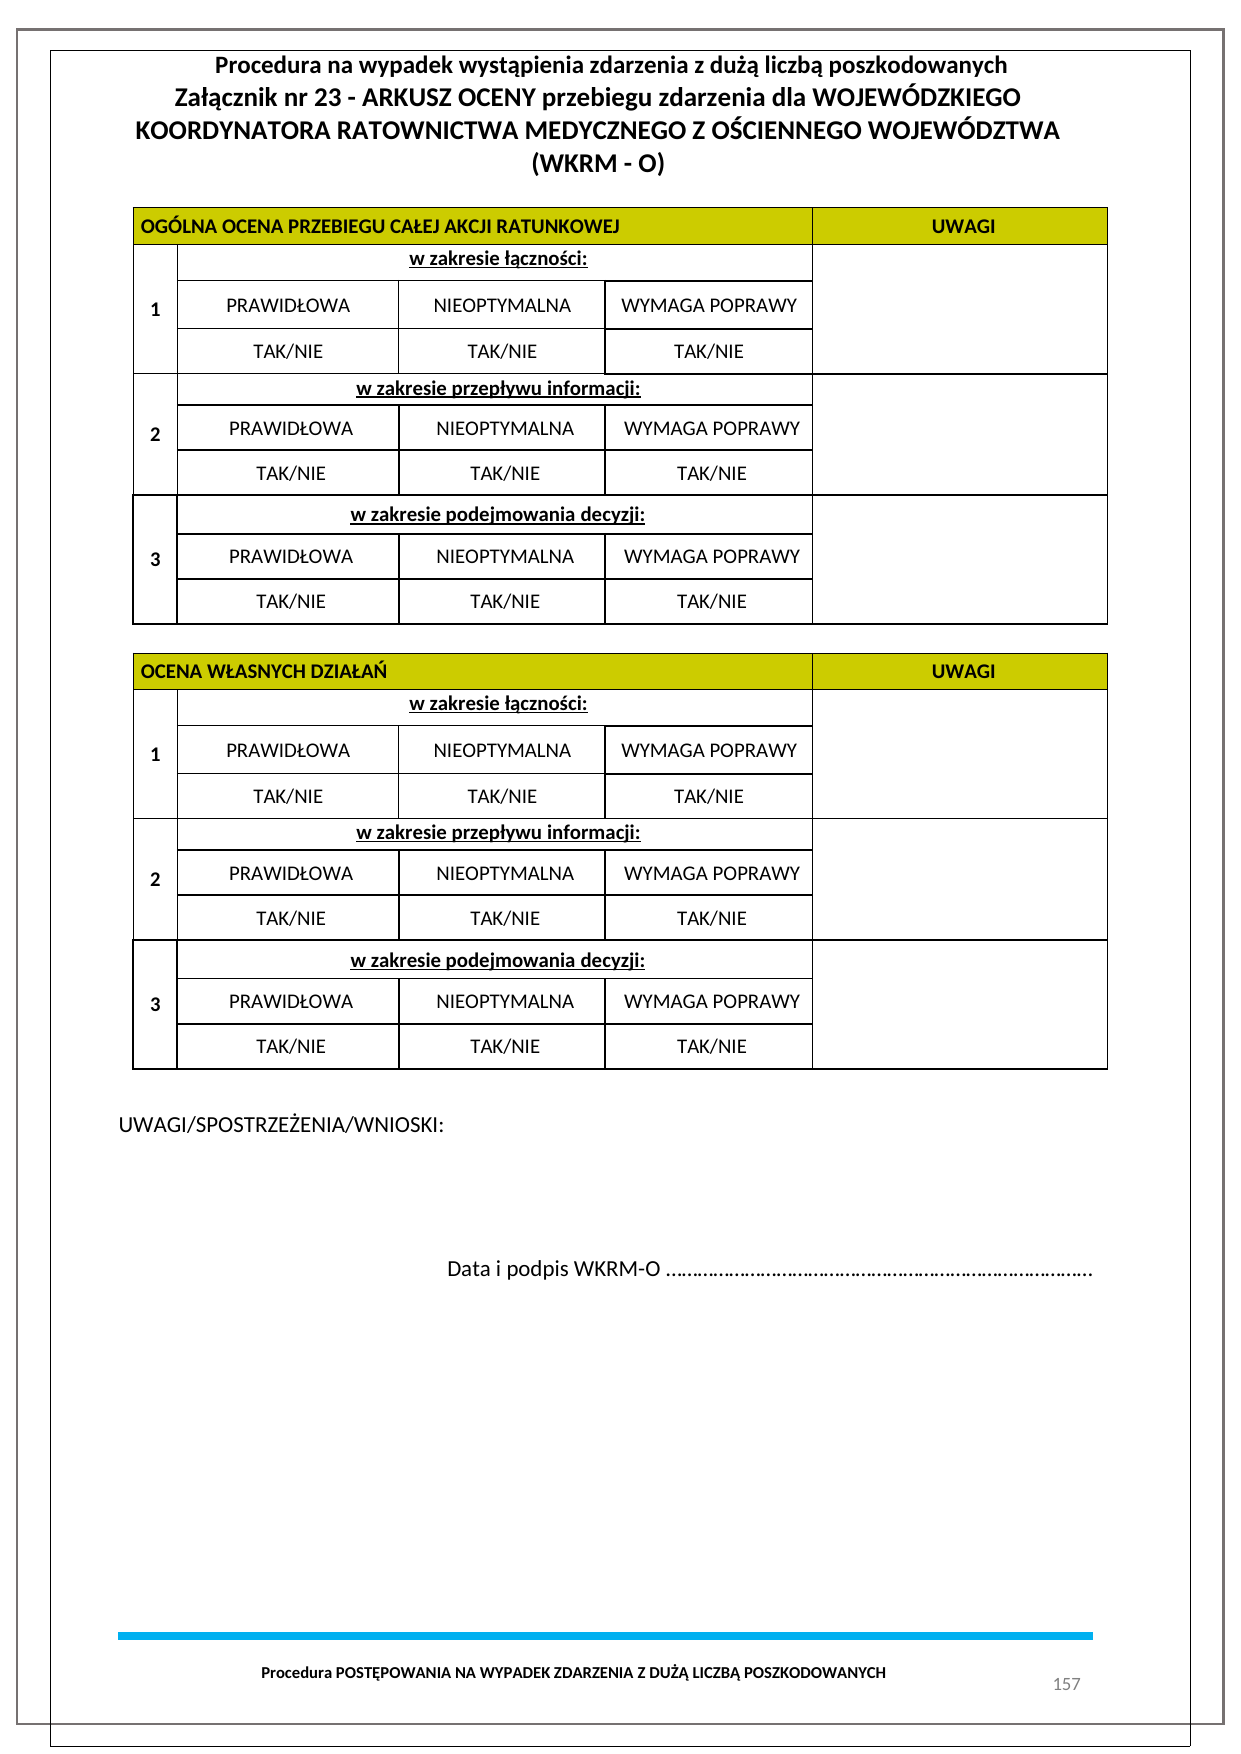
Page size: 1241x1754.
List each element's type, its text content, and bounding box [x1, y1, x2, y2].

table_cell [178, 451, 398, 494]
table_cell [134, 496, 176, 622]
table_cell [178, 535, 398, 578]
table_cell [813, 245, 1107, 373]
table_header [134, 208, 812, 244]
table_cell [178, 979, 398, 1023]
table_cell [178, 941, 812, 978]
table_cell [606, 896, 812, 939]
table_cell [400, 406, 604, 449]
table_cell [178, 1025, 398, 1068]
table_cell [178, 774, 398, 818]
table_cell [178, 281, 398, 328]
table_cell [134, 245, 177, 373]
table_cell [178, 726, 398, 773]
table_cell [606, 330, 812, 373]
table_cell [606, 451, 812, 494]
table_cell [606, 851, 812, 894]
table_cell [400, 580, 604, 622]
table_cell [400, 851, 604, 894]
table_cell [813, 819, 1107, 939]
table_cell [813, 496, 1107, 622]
text UWAGI/SPOSTRZEŻENIA/WNIOSKI: [118, 1110, 1093, 1138]
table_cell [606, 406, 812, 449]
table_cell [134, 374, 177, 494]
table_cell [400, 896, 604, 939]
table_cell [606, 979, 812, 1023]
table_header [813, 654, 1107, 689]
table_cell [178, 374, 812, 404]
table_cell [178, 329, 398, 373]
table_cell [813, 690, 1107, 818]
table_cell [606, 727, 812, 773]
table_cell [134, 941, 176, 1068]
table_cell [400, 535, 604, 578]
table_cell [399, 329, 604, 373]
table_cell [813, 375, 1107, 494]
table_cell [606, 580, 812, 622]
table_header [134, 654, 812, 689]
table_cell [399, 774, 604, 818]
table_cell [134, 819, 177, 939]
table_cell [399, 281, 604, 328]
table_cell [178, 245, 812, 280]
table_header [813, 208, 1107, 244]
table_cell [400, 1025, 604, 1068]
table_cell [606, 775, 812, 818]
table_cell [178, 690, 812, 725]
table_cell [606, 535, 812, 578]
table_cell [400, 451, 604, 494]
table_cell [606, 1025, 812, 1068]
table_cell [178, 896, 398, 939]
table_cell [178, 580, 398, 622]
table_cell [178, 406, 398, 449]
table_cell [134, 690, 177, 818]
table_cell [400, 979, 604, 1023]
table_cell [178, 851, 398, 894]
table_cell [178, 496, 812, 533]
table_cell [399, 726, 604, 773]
list Data i podpis WKRM-O ……………………………………………………………………… [118, 1254, 1093, 1283]
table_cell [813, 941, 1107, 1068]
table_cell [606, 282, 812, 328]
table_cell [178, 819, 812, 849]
